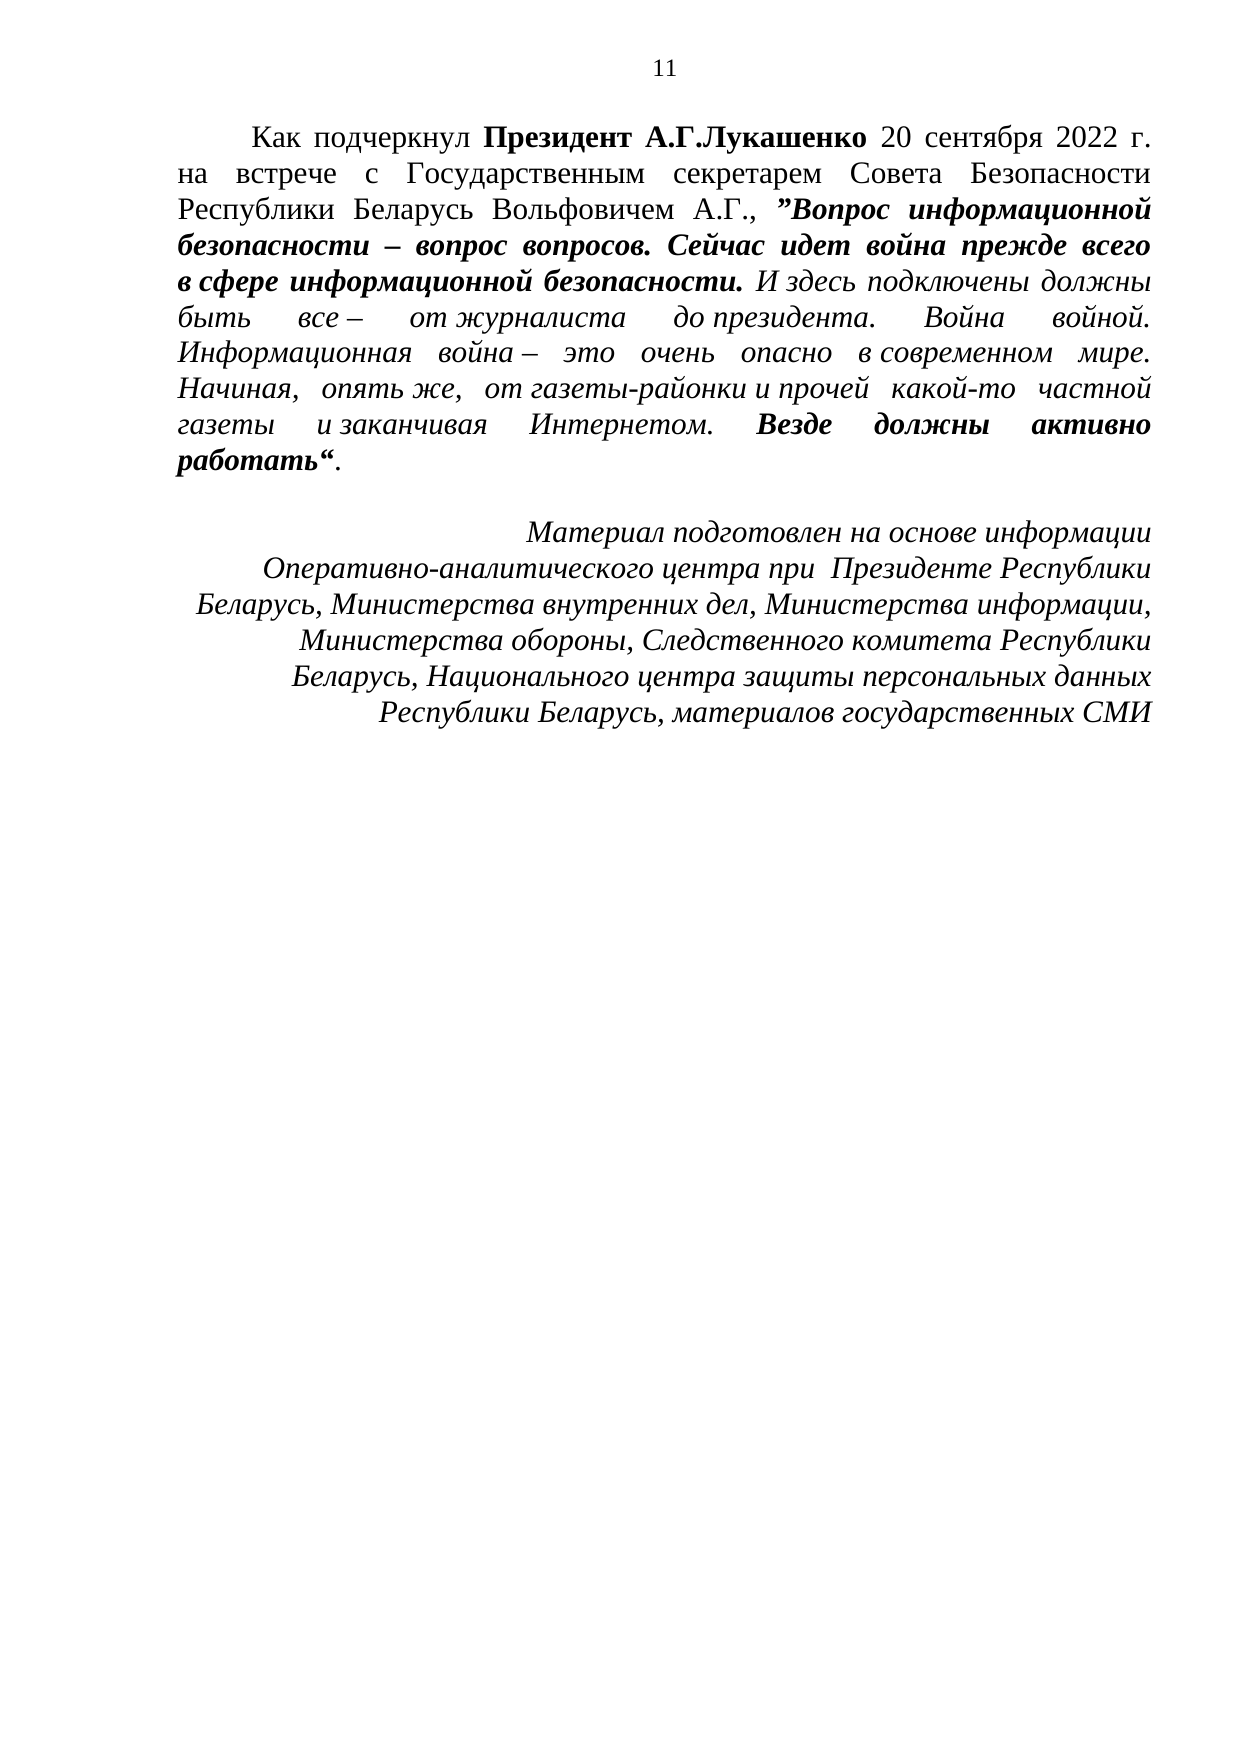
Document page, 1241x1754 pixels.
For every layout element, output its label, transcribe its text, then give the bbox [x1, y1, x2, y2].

text Как подчеркнул Президент А.Г.Лукашенко 20 сентября 2022 г. на встрече с Государственным секретарем Совета Безопасности Республики Беларусь Вольфовичем А.Г., ”Вопрос информационной безопасности – вопрос вопросов. Сейчас идет война прежде всего в сфере информационной безопасности. И здесь подключены должны быть все – от журналиста до президента. Война войной. Информационная война – это очень опасно в современном мире. Начиная, опять же, от газеты-районки и прочей какой-то частной газеты и заканчивая Интернетом. Везде должны активно работать“. [177, 118, 1152, 477]
text Материал подготовлен на основе информации Оперативно-аналитического центра при Президенте Республики Беларусь, Министерства внутренних дел, Министерства информации, Министерства обороны, Следственного комитета Республики Беларусь, Национального центра защиты персональных данных Республики Беларусь, материалов государственных СМИ [177, 513, 1152, 729]
